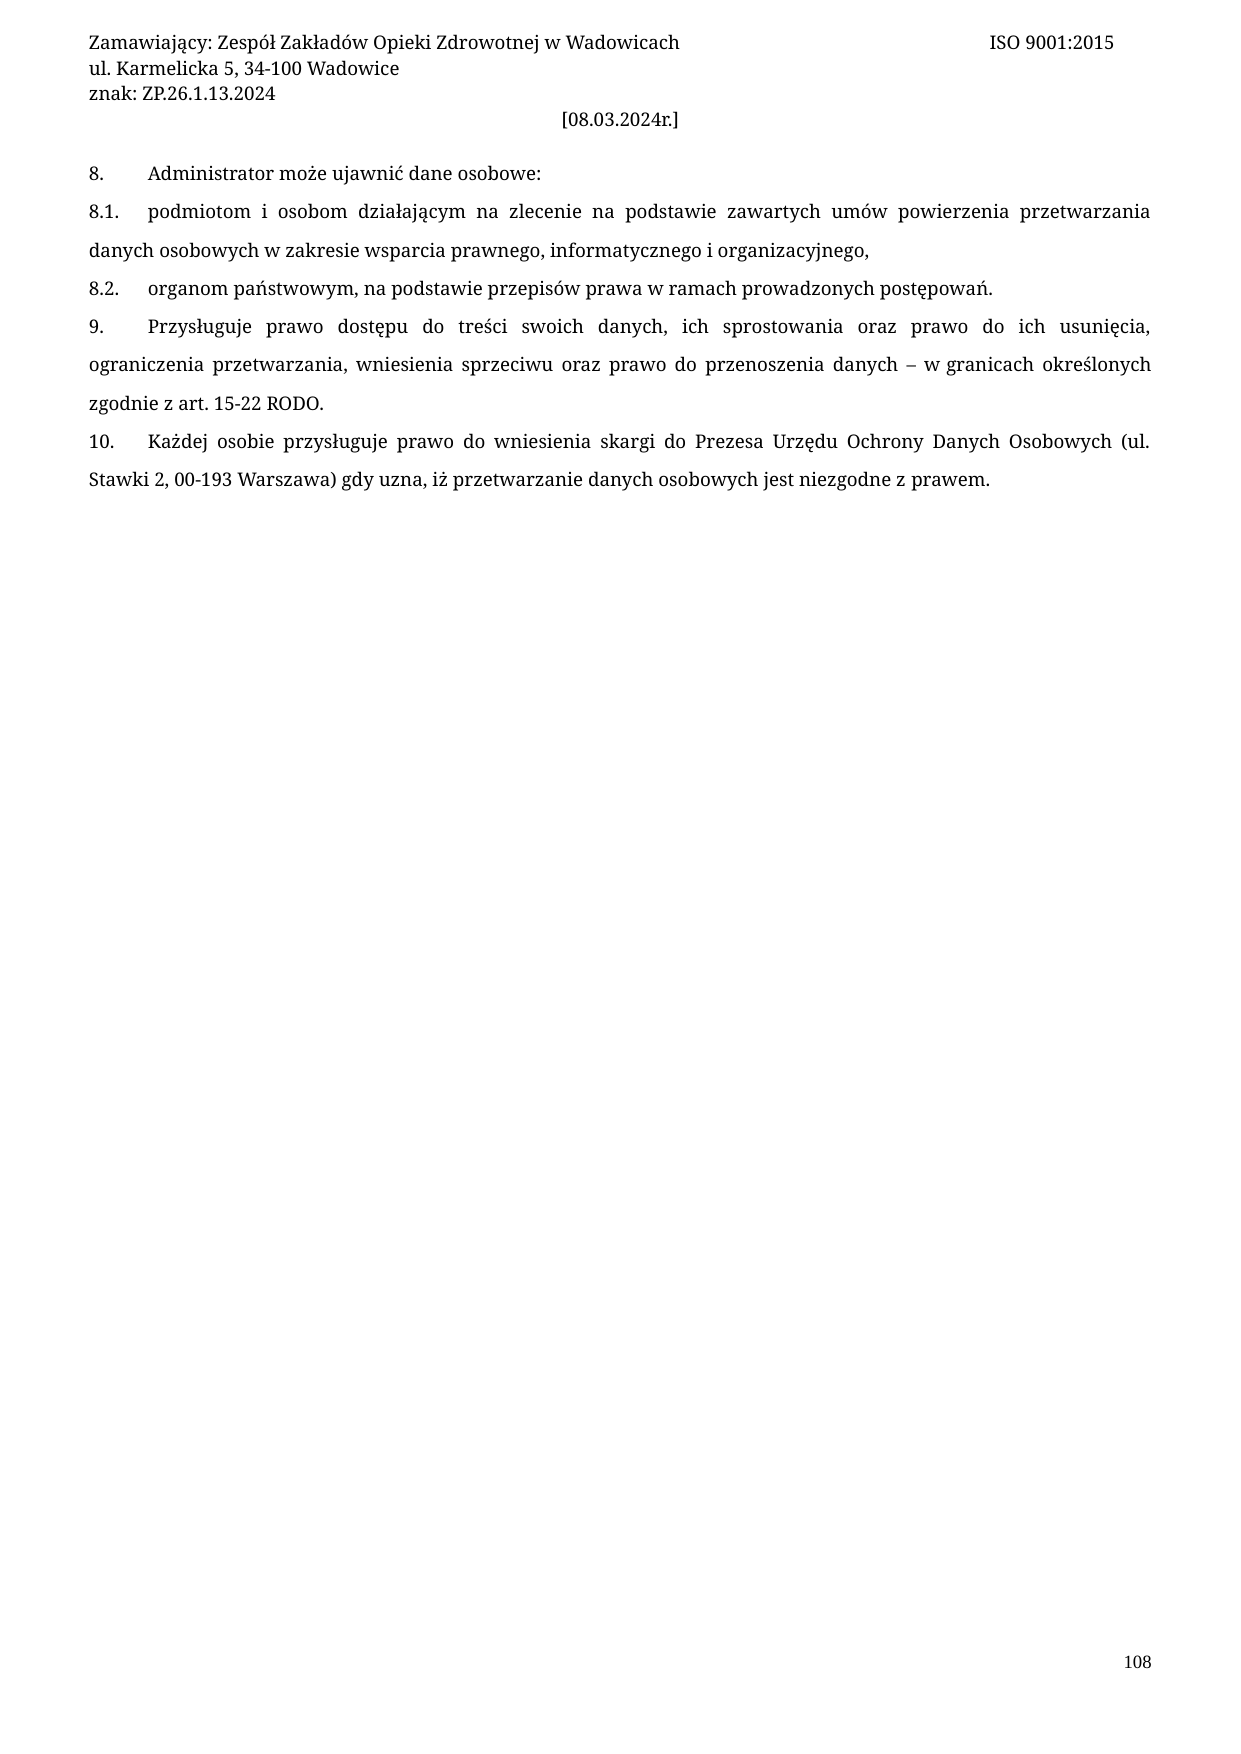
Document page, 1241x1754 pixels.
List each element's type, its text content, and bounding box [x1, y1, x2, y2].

list Przysługuje prawo dostępu do treści swoich danych, ich sprostowania oraz prawo do ich usunięcia, ograniczenia przetwarzania, wniesienia sprzeciwu oraz prawo do przenoszenia danych – w granicach określonych zgodnie z art. 15-22 RODO. [89, 313, 1152, 415]
list Każdej osobie przysługuje prawo do wniesienia skargi do Prezesa Urzędu Ochrony Danych Osobowych (ul. Stawki 2, 00-193 Warszawa) gdy uzna, iż przetwarzanie danych osobowych jest niezgodne z prawem. [89, 428, 1152, 492]
list podmiotom i osobom działającym na zlecenie na podstawie zawartych umów powierzenia przetwarzania danych osobowych w zakresie wsparcia prawnego, informatycznego i organizacyjnego, [89, 199, 1152, 262]
list organom państwowym, na podstawie przepisów prawa w ramach prowadzonych postępowań. [89, 275, 1152, 301]
list Administrator może ujawnić dane osobowe: [89, 160, 1152, 186]
